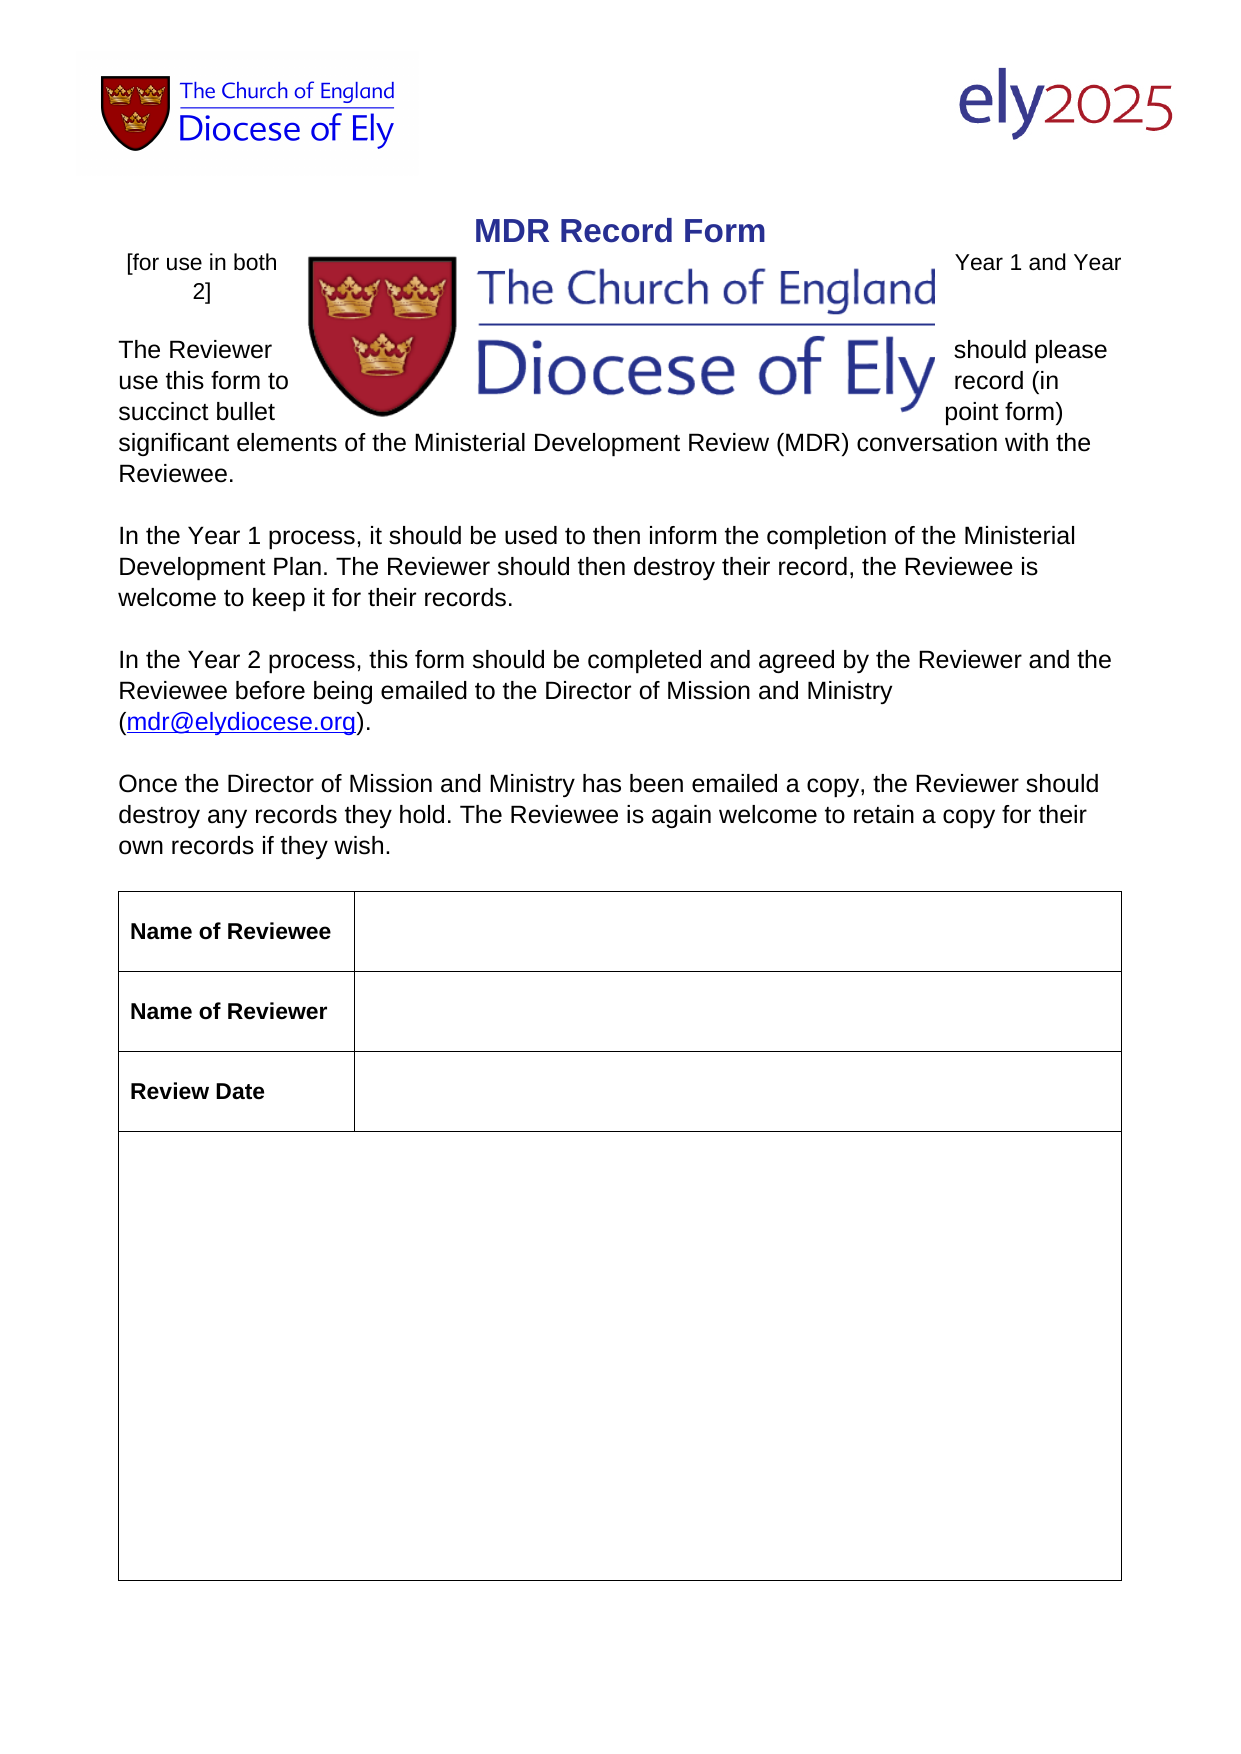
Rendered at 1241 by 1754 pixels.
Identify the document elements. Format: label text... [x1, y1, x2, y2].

table_cell [119, 1132, 1121, 1580]
subtitle MDR Record Form [118, 211, 1122, 249]
table_cell [355, 972, 1121, 1051]
table_header [355, 892, 1121, 971]
table_cell Name of Reviewer [119, 972, 354, 1051]
text In the Year 2 process, this form should be completed and agreed by the Reviewer and the Reviewee before being emailed to the Director of Mission and Ministry (mdr@elydiocese.org). [118, 645, 1122, 736]
picture [926, 29, 1205, 178]
table_header Name of Reviewee [119, 892, 354, 971]
picture [76, 51, 419, 176]
text In the Year 1 process, it should be used to then inform the completion of the Ministerial Development Plan. The Reviewer should then destroy their record, the Reviewee is welcome to keep it for their records. [118, 521, 1122, 612]
text [for use in both Year 1 and Year 2] [118, 249, 1122, 304]
text The Reviewer should please use this form to record (in succinct bullet point form) significant elements of the Ministerial Development Review (MDR) conversation with the Reviewee. [118, 334, 1122, 487]
text Once the Director of Mission and Ministry has been emailed a copy, the Reviewer should destroy any records they hold. The Reviewee is again welcome to retain a copy for their own records if they wish. [118, 769, 1122, 860]
picture [303, 251, 935, 417]
table_cell [355, 1052, 1121, 1131]
table_cell Review Date [119, 1052, 354, 1131]
